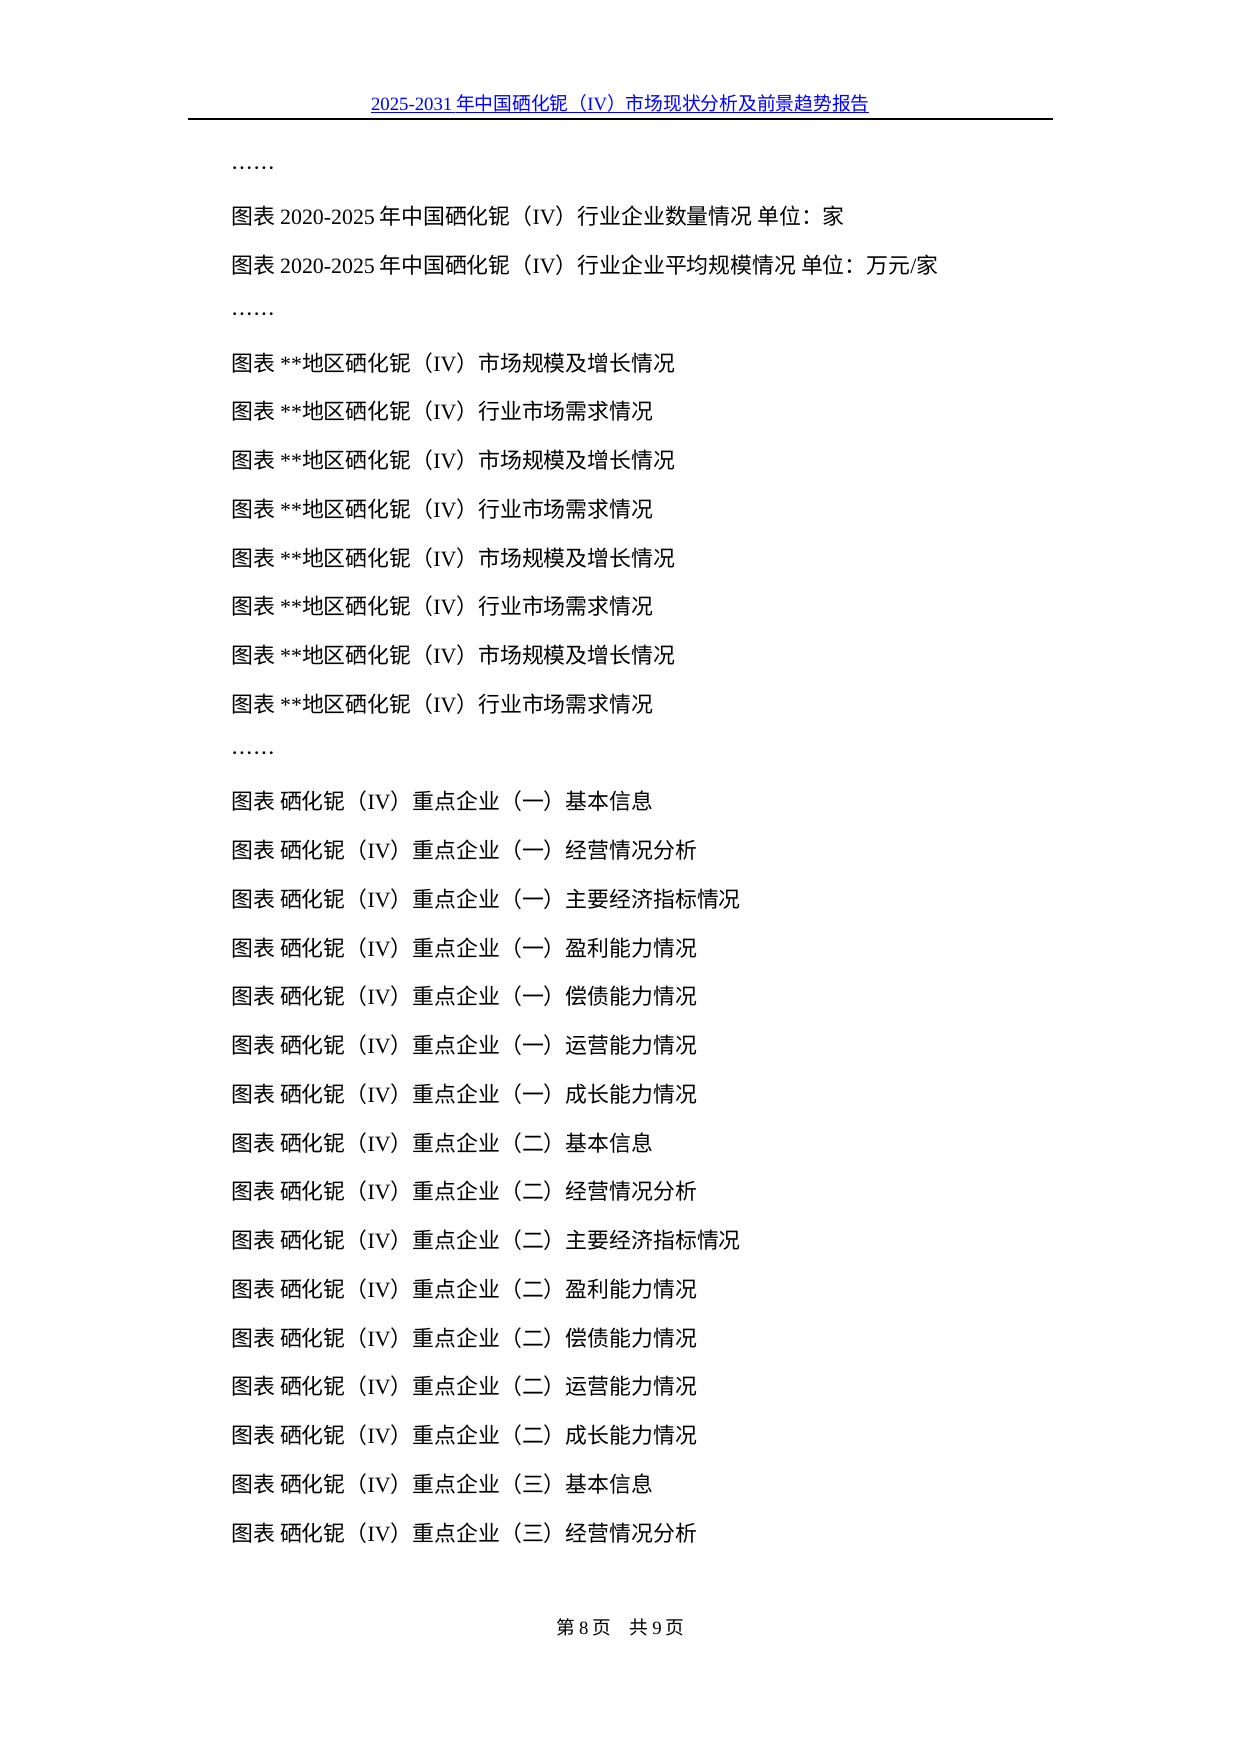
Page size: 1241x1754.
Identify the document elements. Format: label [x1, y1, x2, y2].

text [187, 150, 1053, 1548]
